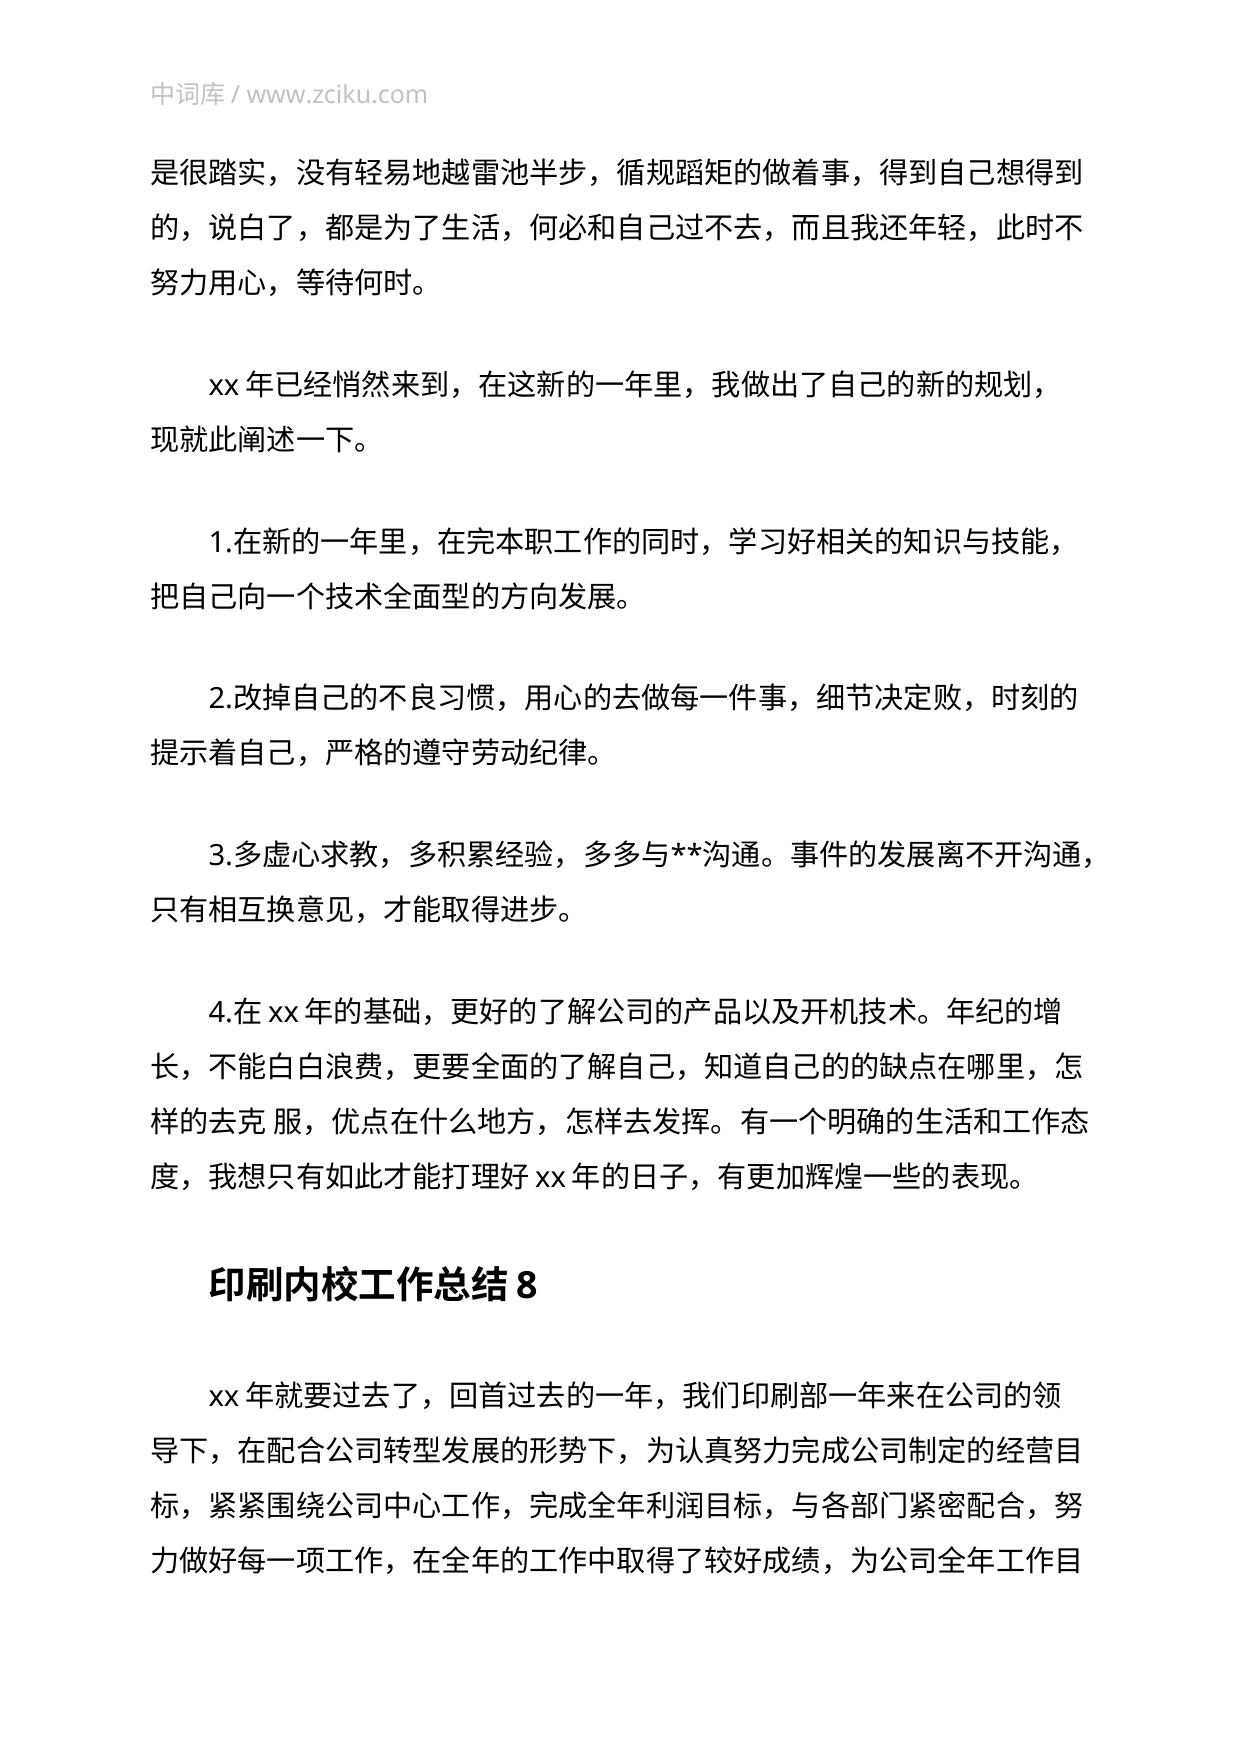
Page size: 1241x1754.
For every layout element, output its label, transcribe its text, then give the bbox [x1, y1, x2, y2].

text 2.改掉自己的不良习惯，用心的去做每一件事，细节决定败，时刻的提示着自己，严格的遵守劳动纪律。 [150, 675, 1090, 772]
text 1.在新的一年里，在完本职工作的同时，学习好相关的知识与技能，把自己向一个技术全面型的方向发展。 [150, 518, 1090, 616]
text 4.在xx年的基础，更好的了解公司的产品以及开机技术。年纪的增长，不能白白浪费，更要全面的了解自己，知道自己的的缺点在哪里，怎样的去克 服，优点在什么地方，怎样去发挥。有一个明确的生活和工作态度，我想只有如此才能打理好xx年的日子，有更加辉煌一些的表现。 [150, 989, 1090, 1196]
text 印刷内校工作总结8 [150, 1255, 1090, 1310]
text xx年已经悄然来到，在这新的一年里，我做出了自己的新的规划，现就此阐述一下。 [150, 362, 1090, 459]
text 3.多虚心求教，多积累经验，多多与**沟通。事件的发展离不开沟通，只有相互换意见，才能取得进步。 [150, 832, 1090, 929]
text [150, 150, 1090, 302]
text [150, 1373, 1090, 1580]
